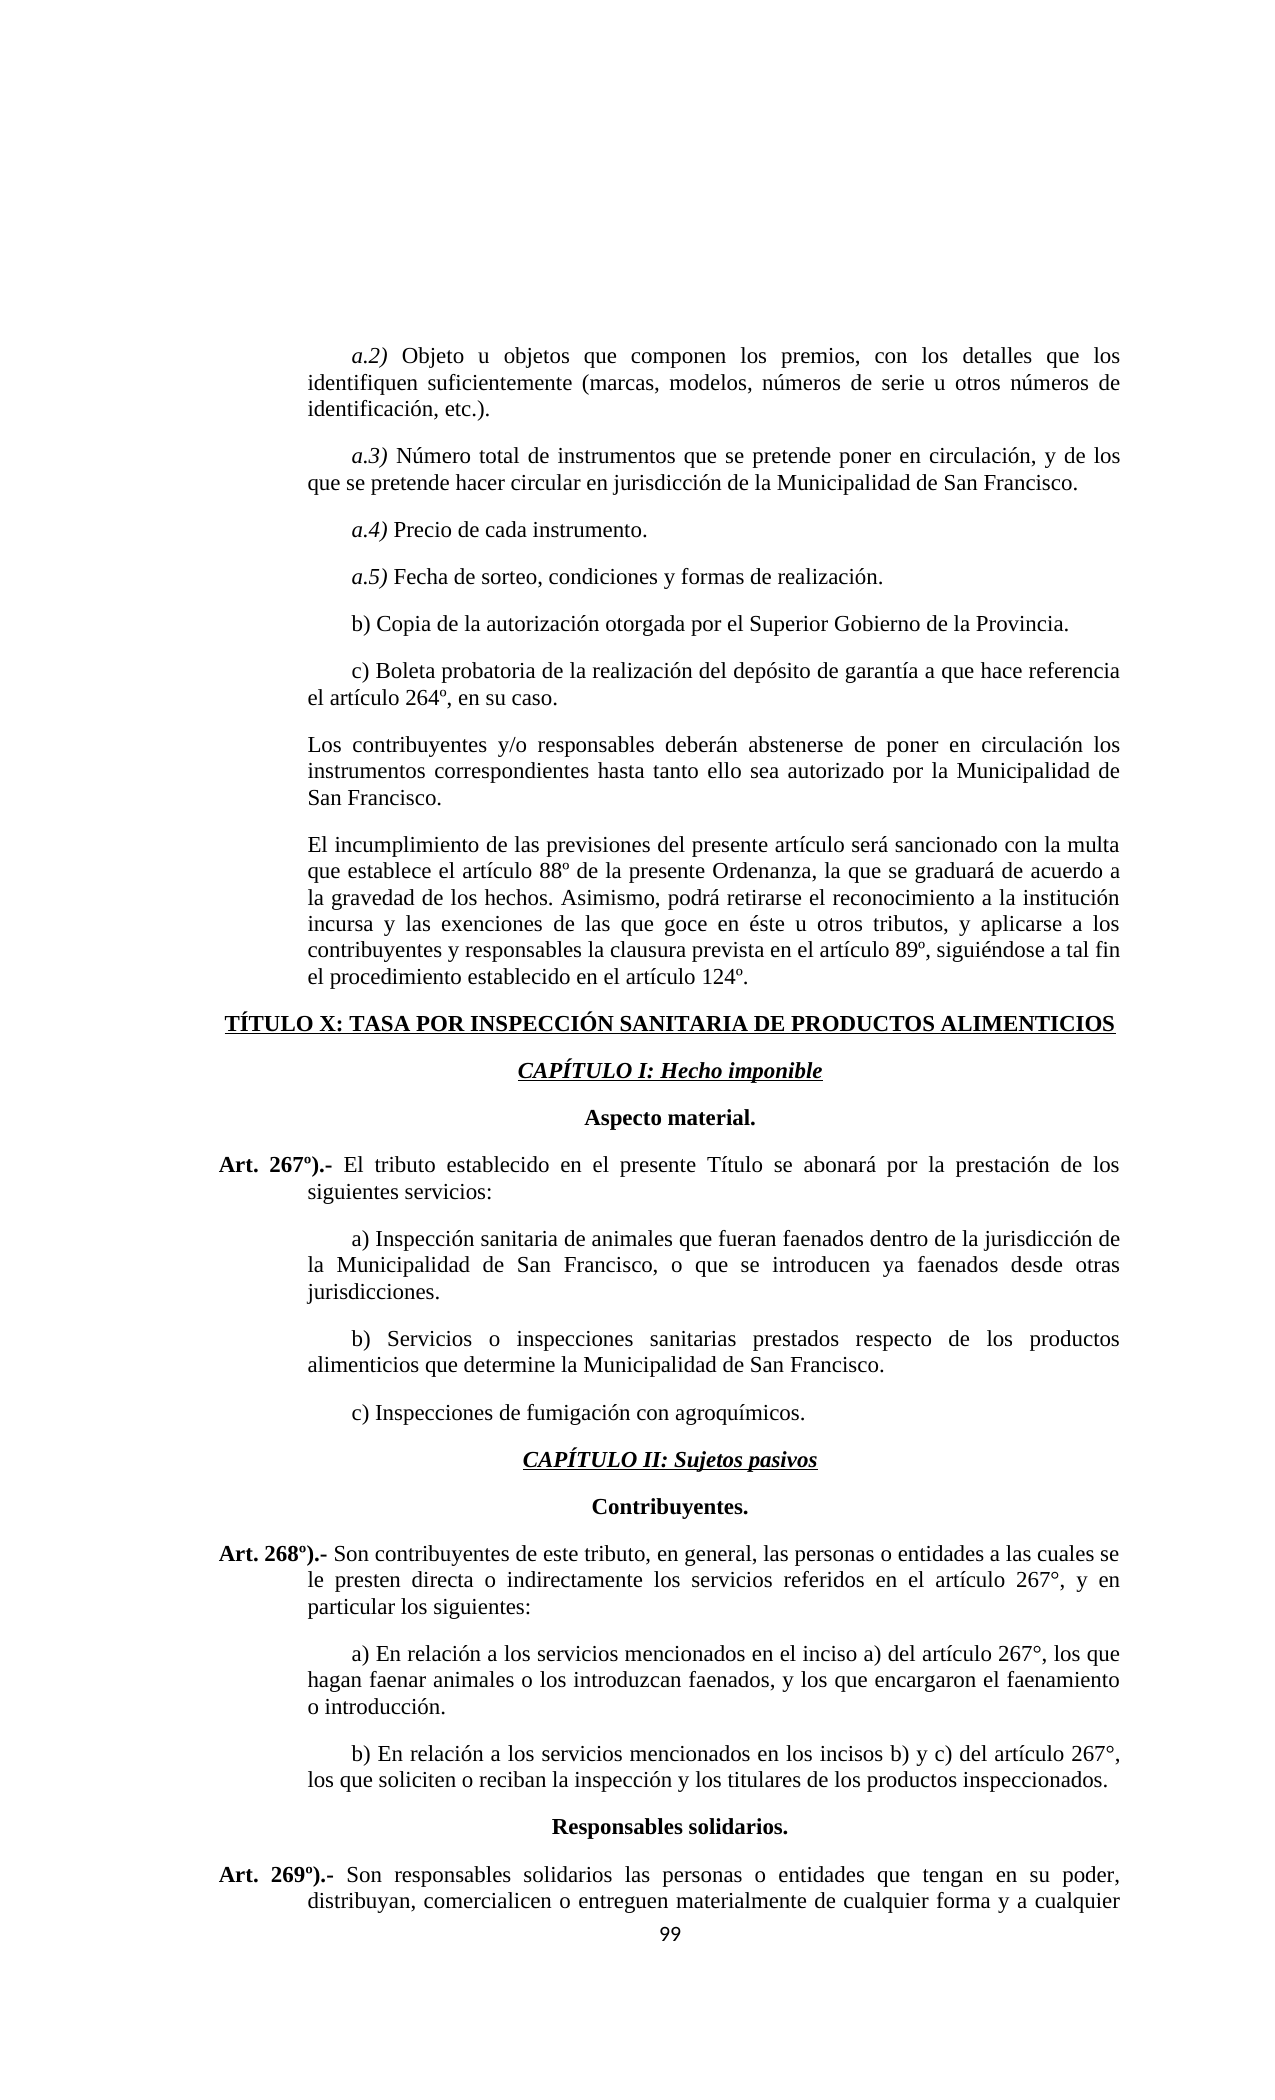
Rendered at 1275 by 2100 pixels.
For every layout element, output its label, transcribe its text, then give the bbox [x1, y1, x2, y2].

text Responsables solidarios. [218, 1813, 1121, 1840]
text Los contribuyentes y/o responsables deberán abstenerse de poner en circulación los instrumentos correspondientes hasta tanto ello sea autorizado por la Municipalidad de San Francisco. [307, 731, 1121, 810]
text a.4) Precio de cada instrumento. [307, 516, 1121, 542]
text El incumplimiento de las previsiones del presente artículo será sancionado con la multa que establece el artículo 88º de la presente Ordenanza, la que se graduará de acuerdo a la gravedad de los hechos. Asimismo, podrá retirarse el reconocimiento a la institución incursa y las exenciones de las que goce en éste u otros tributos, y aplicarse a los contribuyentes y responsables la clausura prevista en el artículo 89º, siguiéndose a tal fin el procedimiento establecido en el artículo 124º. [307, 831, 1121, 989]
text b) Servicios o inspecciones sanitarias prestados respecto de los productos alimenticios que determine la Municipalidad de San Francisco. [307, 1325, 1121, 1378]
text Aspecto material. [218, 1104, 1121, 1131]
text CAPÍTULO I: Hecho imponible [218, 1057, 1121, 1083]
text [218, 1861, 1121, 1913]
text a.2) Objeto u objetos que componen los premios, con los detalles que los identifiquen suficientemente (marcas, modelos, números de serie u otros números de identificación, etc.). [307, 343, 1121, 422]
text CAPÍTULO II: Sujetos pasivos [218, 1446, 1121, 1472]
text Contribuyentes. [218, 1493, 1121, 1519]
text Art. 267º).- El tributo establecido en el presente Título se abonará por la prestación de los siguientes servicios: [218, 1152, 1121, 1204]
text a.5) Fecha de sorteo, condiciones y formas de realización. [307, 563, 1121, 589]
text b) En relación a los servicios mencionados en los incisos b) y c) del artículo 267°, los que soliciten o reciban la inspección y los titulares de los productos inspeccionados. [307, 1740, 1121, 1793]
text a) Inspección sanitaria de animales que fueran faenados dentro de la jurisdicción de la Municipalidad de San Francisco, o que se introducen ya faenados desde otras jurisdicciones. [307, 1225, 1121, 1304]
text a) En relación a los servicios mencionados en el inciso a) del artículo 267°, los que hagan faenar animales o los introduzcan faenados, y los que encargaron el faenamiento o introducción. [307, 1640, 1121, 1719]
text c) Boleta probatoria de la realización del depósito de garantía a que hace referencia el artículo 264º, en su caso. [307, 658, 1121, 710]
text a.3) Número total de instrumentos que se pretende poner en circulación, y de los que se pretende hacer circular en jurisdicción de la Municipalidad de San Francisco. [307, 442, 1121, 495]
text TÍTULO X: TASA POR INSPECCIÓN SANITARIA DE PRODUCTOS ALIMENTICIOS [218, 1010, 1121, 1036]
text b) Copia de la autorización otorgada por el Superior Gobierno de la Provincia. [307, 610, 1121, 637]
text c) Inspecciones de fumigación con agroquímicos. [307, 1398, 1121, 1425]
text Art. 268º).- Son contribuyentes de este tributo, en general, las personas o entidades a las cuales se le presten directa o indirectamente los servicios referidos en el artículo 267°, y en particular los siguientes: [218, 1540, 1121, 1619]
